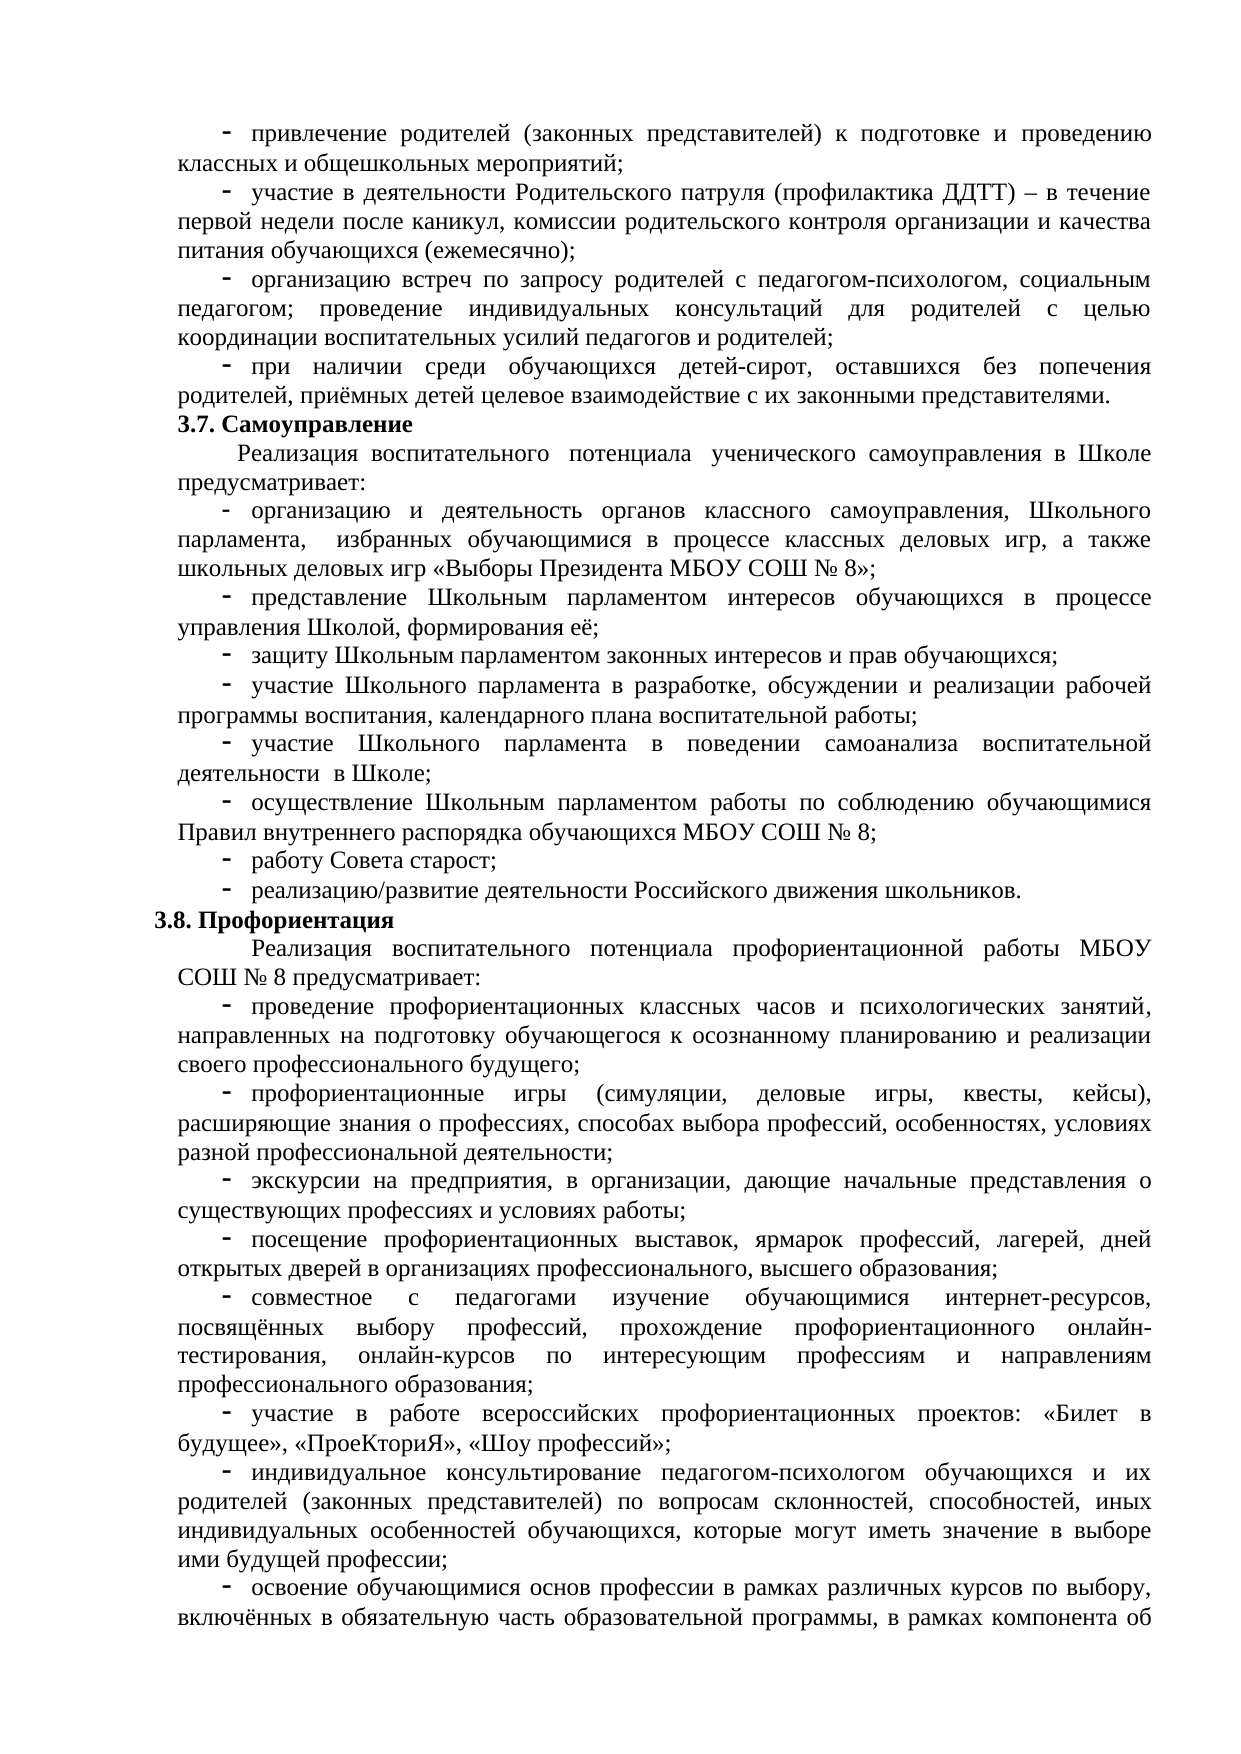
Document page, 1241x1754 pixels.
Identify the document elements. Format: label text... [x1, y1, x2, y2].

subtitle 3.7. Самоуправление [177, 409, 1152, 438]
list защиту Школьным парламентом законных интересов и прав обучающихся; [177, 640, 1152, 670]
list работу Совета старост; [177, 845, 1152, 875]
list реализацию/развитие деятельности Российского движения школьников. [177, 875, 1152, 905]
list осуществление Школьным парламентом работы по соблюдению обучающимися Правил внутреннего распорядка обучающихся МБОУ СОШ № 8; [177, 787, 1152, 845]
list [177, 1572, 1152, 1631]
list участие Школьного парламента в поведении самоанализа воспитательной деятельности в Школе; [177, 728, 1152, 787]
list экскурсии на предприятия, в организации, дающие начальные представления о существующих профессиях и условиях работы; [177, 1165, 1152, 1224]
list индивидуальное консультирование педагогом-психологом обучающихся и их родителей (законных представителей) по вопросам склонностей, способностей, иных индивидуальных особенностей обучающихся, которые могут иметь значение в выборе ими будущей профессии; [177, 1457, 1152, 1572]
list организацию и деятельность органов классного самоуправления, Школьного парламента, избранных обучающимися в процессе классных деловых игр, а также школьных деловых игр «Выборы Президента МБОУ СОШ № 8»; [177, 496, 1152, 582]
text Реализация воспитательного потенциала профориентационной работы МБОУ СОШ № 8 предусматривает: [177, 933, 1152, 991]
list представление Школьным парламентом интересов обучающихся в процессе управления Школой, формирования её; [177, 582, 1152, 640]
list профориентационные игры (симуляции, деловые игры, квесты, кейсы), расширяющие знания о профессиях, способах выбора профессий, особенностях, условиях разной профессиональной деятельности; [177, 1078, 1152, 1165]
list участие в работе всероссийских профориентационных проектов: «Билет в будущее», «ПроеКториЯ», «Шоу профессий»; [177, 1398, 1152, 1457]
text Реализация воспитательного потенциала ученического самоуправления в Школе предусматривает: [177, 438, 1152, 496]
list участие Школьного парламента в разработке, обсуждении и реализации рабочей программы воспитания, календарного плана воспитательной работы; [177, 670, 1152, 728]
list при наличии среди обучающихся детей-сирот, оставшихся без попечения родителей, приёмных детей целевое взаимодействие с их законными представителями. [177, 351, 1152, 409]
list посещение профориентационных выставок, ярмарок профессий, лагерей, дней открытых дверей в организациях профессионального, высшего образования; [177, 1224, 1152, 1282]
subtitle 3.8. Профориентация [154, 905, 1152, 933]
list проведение профориентационных классных часов и психологических занятий, направленных на подготовку обучающегося к осознанному планированию и реализации своего профессионального будущего; [177, 991, 1152, 1078]
list участие в деятельности Родительского патруля (профилактика ДДТТ) – в течение первой недели после каникул, комиссии родительского контроля организации и качества питания обучающихся (ежемесячно); [177, 177, 1152, 264]
list организацию встреч по запросу родителей с педагогом-психологом, социальным педагогом; проведение индивидуальных консультаций для родителей с целью координации воспитательных усилий педагогов и родителей; [177, 264, 1152, 351]
list совместное с педагогами изучение обучающимися интернет-ресурсов, посвящённых выбору профессий, прохождение профориентационного онлайн-тестирования, онлайн-курсов по интересующим профессиям и направлениям профессионального образования; [177, 1282, 1152, 1398]
list привлечение родителей (законных представителей) к подготовке и проведению классных и общешкольных мероприятий; [177, 118, 1152, 177]
